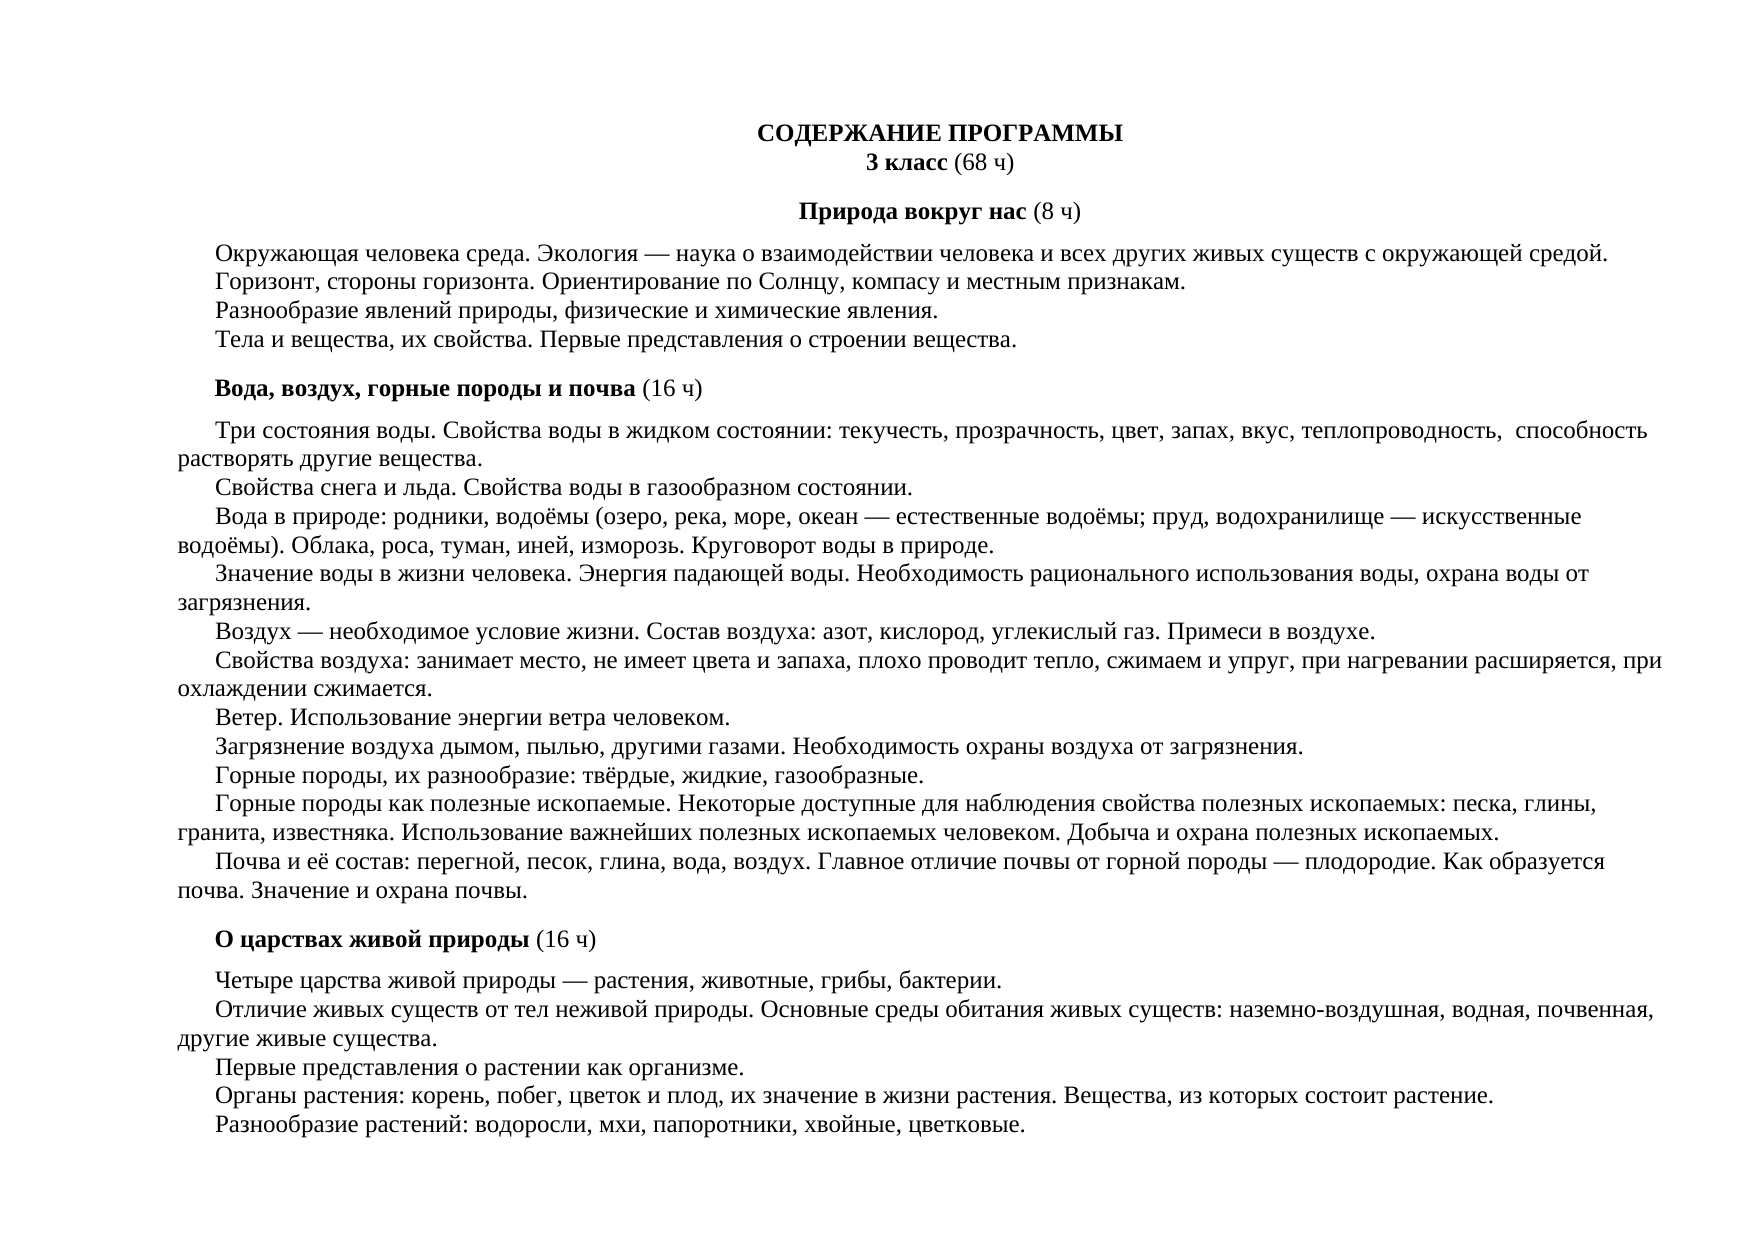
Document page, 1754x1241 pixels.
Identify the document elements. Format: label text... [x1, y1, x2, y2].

text Три состояния воды. Свойства воды в жидком состоянии: текучесть, прозрачность, цвет, запах, вкус, теплопроводность, способность растворять другие вещества. [177, 415, 1665, 472]
text Вода в природе: родники, водоёмы (озеро, река, море, океан — естественные водоёмы; пруд, водохранилище — искусственные водоёмы). Облака, роса, туман, иней, изморозь. Круговорот воды в природе. [177, 501, 1665, 558]
text Разнообразие растений: водоросли, мхи, папоротники, хвойные, цветковые. [177, 1109, 1665, 1138]
text Загрязнение воздуха дымом, пылью, другими газами. Необходимость охраны воздуха от загрязнения. [177, 731, 1665, 760]
text Первые представления о растении как организме. [177, 1052, 1665, 1081]
text Горизонт, стороны горизонта. Ориентирование по Солнцу, компасу и местным признакам. [177, 266, 1665, 295]
text Свойства снега и льда. Свойства воды в газообразном состоянии. [177, 472, 1665, 501]
text Органы растения: корень, побег, цветок и плод, их значение в жизни растения. Вещества, из которых состоит растение. [177, 1081, 1665, 1109]
text 3 класс (68 ч) [177, 147, 1665, 176]
text О царствах живой природы (16 ч) [177, 924, 1665, 953]
text Почва и её состав: перегной, песок, глина, вода, воздух. Главное отличие почвы от горной породы — плодородие. Как образуется почва. Значение и охрана почвы. [177, 846, 1665, 903]
text Ветер. Использование энергии ветра человеком. [177, 702, 1665, 731]
text Тела и вещества, их свойства. Первые представления о строении вещества. [177, 324, 1665, 353]
text Отличие живых существ от тел неживой природы. Основные среды обитания живых существ: наземно-воздушная, водная, почвенная, другие живые существа. [177, 994, 1665, 1052]
text Значение воды в жизни человека. Энергия падающей воды. Необходимость рационального использования воды, охрана воды от загрязнения. [177, 558, 1665, 616]
text Воздух — необходимое условие жизни. Состав воздуха: азот, кислород, углекислый газ. Примеси в воздухе. [177, 616, 1665, 645]
text Окружающая человека среда. Экология — наука о взаимодействии человека и всех других живых существ с окружающей средой. [177, 238, 1665, 266]
text Горные породы, их разнообразие: твёрдые, жидкие, газообразные. [177, 760, 1665, 788]
text СОДЕРЖАНИЕ ПРОГРАММЫ [177, 118, 1665, 147]
text Горные породы как полезные ископаемые. Некоторые доступные для наблюдения свойства полезных ископаемых: песка, глины, гранита, известняка. Использование важнейших полезных ископаемых человеком. Добыча и охрана полезных ископаемых. [177, 788, 1665, 846]
text Разнообразие явлений природы, физические и химические явления. [177, 295, 1665, 324]
text Вода, воздух, горные породы и почва (16 ч) [177, 373, 1665, 402]
text Свойства воздуха: занимает место, не имеет цвета и запаха, плохо проводит тепло, сжимаем и упруг, при нагревании расширяется, при охлаждении сжимается. [177, 645, 1665, 702]
text Четыре царства живой природы — растения, животные, грибы, бактерии. [177, 966, 1665, 994]
text Природа вокруг нас (8 ч) [177, 196, 1665, 225]
